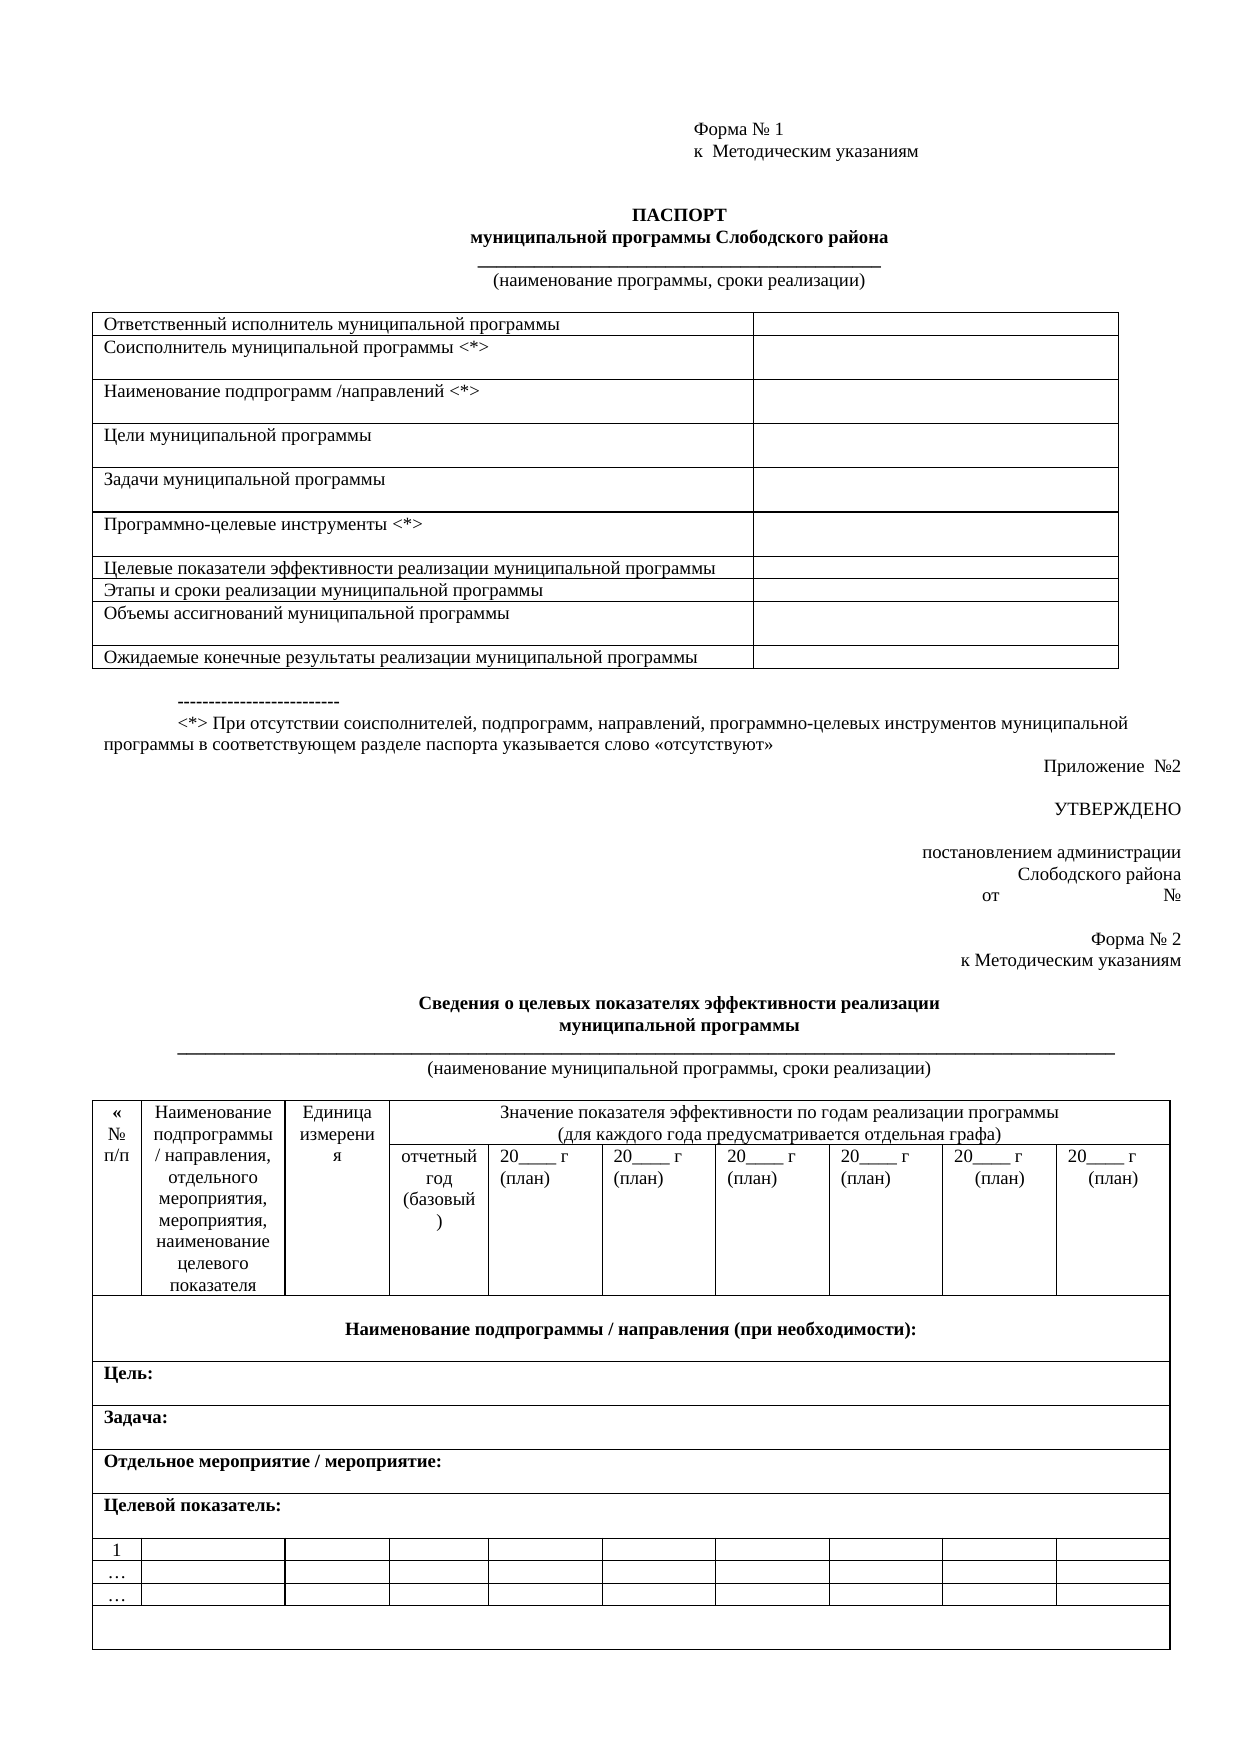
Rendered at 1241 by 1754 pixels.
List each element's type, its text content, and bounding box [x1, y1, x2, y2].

table_cell Программно-целевые инструменты <*> [93, 513, 753, 556]
table_cell [603, 1561, 715, 1583]
table_cell … [93, 1561, 141, 1583]
text УТВЕРЖДЕНО [103, 798, 1181, 819]
table_cell [142, 1584, 284, 1605]
table_cell 20____ г (план) [489, 1145, 602, 1295]
table_cell … [93, 1584, 141, 1605]
table_cell [754, 380, 1118, 423]
table_cell [1057, 1584, 1169, 1605]
table_cell [489, 1561, 602, 1583]
text (наименование программы, сроки реализации) [103, 269, 1181, 291]
text ___________________________________________ [103, 247, 1181, 269]
table_cell [830, 1539, 942, 1560]
table_cell [142, 1539, 284, 1560]
table_cell Цели муниципальной программы [93, 424, 753, 467]
table_cell 20____ г (план) [603, 1145, 715, 1295]
table_cell [142, 1561, 284, 1583]
table_cell [1057, 1539, 1169, 1560]
text Сведения о целевых показателях эффективности реализации [103, 992, 1181, 1014]
table_cell [489, 1539, 602, 1560]
table_cell [943, 1584, 1056, 1605]
table_cell [390, 1561, 488, 1583]
table_cell [943, 1539, 1056, 1560]
text от № [103, 884, 1181, 906]
table_cell Соисполнитель муниципальной программы <*> [93, 336, 753, 379]
table_cell [754, 579, 1118, 601]
table_header Наименование подпрограммы/ направления, отдельного мероприятия, мероприятия, наименование целевого показателя [142, 1101, 284, 1295]
table_cell [1057, 1561, 1169, 1583]
table_cell [830, 1584, 942, 1605]
text постановлением администрации [103, 841, 1181, 863]
table_cell [754, 646, 1118, 668]
text ПАСПОРТ [103, 204, 1181, 226]
table_cell [390, 1584, 488, 1605]
table_cell [716, 1561, 829, 1583]
table_cell [489, 1584, 602, 1605]
table_cell [754, 602, 1118, 645]
table_header [754, 313, 1118, 335]
table_header «№ п/п [93, 1101, 141, 1295]
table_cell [93, 1606, 1169, 1649]
table_cell [716, 1539, 829, 1560]
text ____________________________________________________________________________________________________ [103, 1035, 1181, 1057]
table_cell Задачи муниципальной программы [93, 468, 753, 511]
table_cell 20____ г (план) [830, 1145, 942, 1295]
table_cell Целевой показатель: [93, 1494, 1169, 1537]
table_cell [830, 1561, 942, 1583]
table_cell [286, 1584, 389, 1605]
table_cell [603, 1539, 715, 1560]
table_cell [754, 468, 1118, 511]
table_cell Объемы ассигнований муниципальной программы [93, 602, 753, 645]
table_cell 20____ г (план) [716, 1145, 829, 1295]
table_cell Этапы и сроки реализации муниципальной программы [93, 579, 753, 601]
table_cell Целевые показатели эффективности реализации муниципальной программы [93, 557, 753, 578]
table_cell Отдельное мероприятие / мероприятие: [93, 1450, 1169, 1493]
table_cell отчетный год (базовый) [390, 1145, 488, 1295]
text (наименование муниципальной программы, сроки реализации) [103, 1057, 1181, 1078]
table_cell [754, 336, 1118, 379]
table_cell [754, 557, 1118, 578]
text Приложение №2 [103, 755, 1181, 776]
text Форма № 2 [103, 927, 1181, 949]
table_cell [943, 1561, 1056, 1583]
table_cell [603, 1584, 715, 1605]
text к Методическим указаниям [693, 140, 1181, 161]
text <*> При отсутствии соисполнителей, подпрограмм, направлений, программно-целевых инструментов муниципальной программы в соответствующем разделе паспорта указывается слово «отсутствуют» [103, 712, 1181, 755]
table_cell [754, 424, 1118, 467]
table_header Значение показателя эффективности по годам реализации программы (для каждого года предусматривается отдельная графа) [390, 1101, 1169, 1144]
table_header Единица измерения [286, 1101, 389, 1295]
text муниципальной программы [103, 1014, 1181, 1035]
table_cell [716, 1584, 829, 1605]
table_cell Ожидаемые конечные результаты реализации муниципальной программы [93, 646, 753, 668]
table_cell Цель: [93, 1362, 1169, 1405]
table_cell [754, 513, 1118, 556]
table_cell 20____ г (план) [943, 1145, 1056, 1295]
table_cell [390, 1539, 488, 1560]
table_cell [286, 1539, 389, 1560]
text -------------------------- [103, 690, 1181, 712]
table_cell Наименование подпрограмм /направлений <*> [93, 380, 753, 423]
table_cell 20____ г (план) [1057, 1145, 1169, 1295]
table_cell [93, 1296, 1169, 1361]
table_header Ответственный исполнитель муниципальной программы [93, 313, 753, 335]
text Форма № 1 [693, 118, 1181, 140]
table_cell [286, 1561, 389, 1583]
table_cell Задача: [93, 1406, 1169, 1449]
text муниципальной программы Слободского района [103, 226, 1181, 247]
table_cell 1 [93, 1539, 141, 1560]
text Слободского района [103, 863, 1181, 884]
text к Методическим указаниям [103, 949, 1181, 971]
